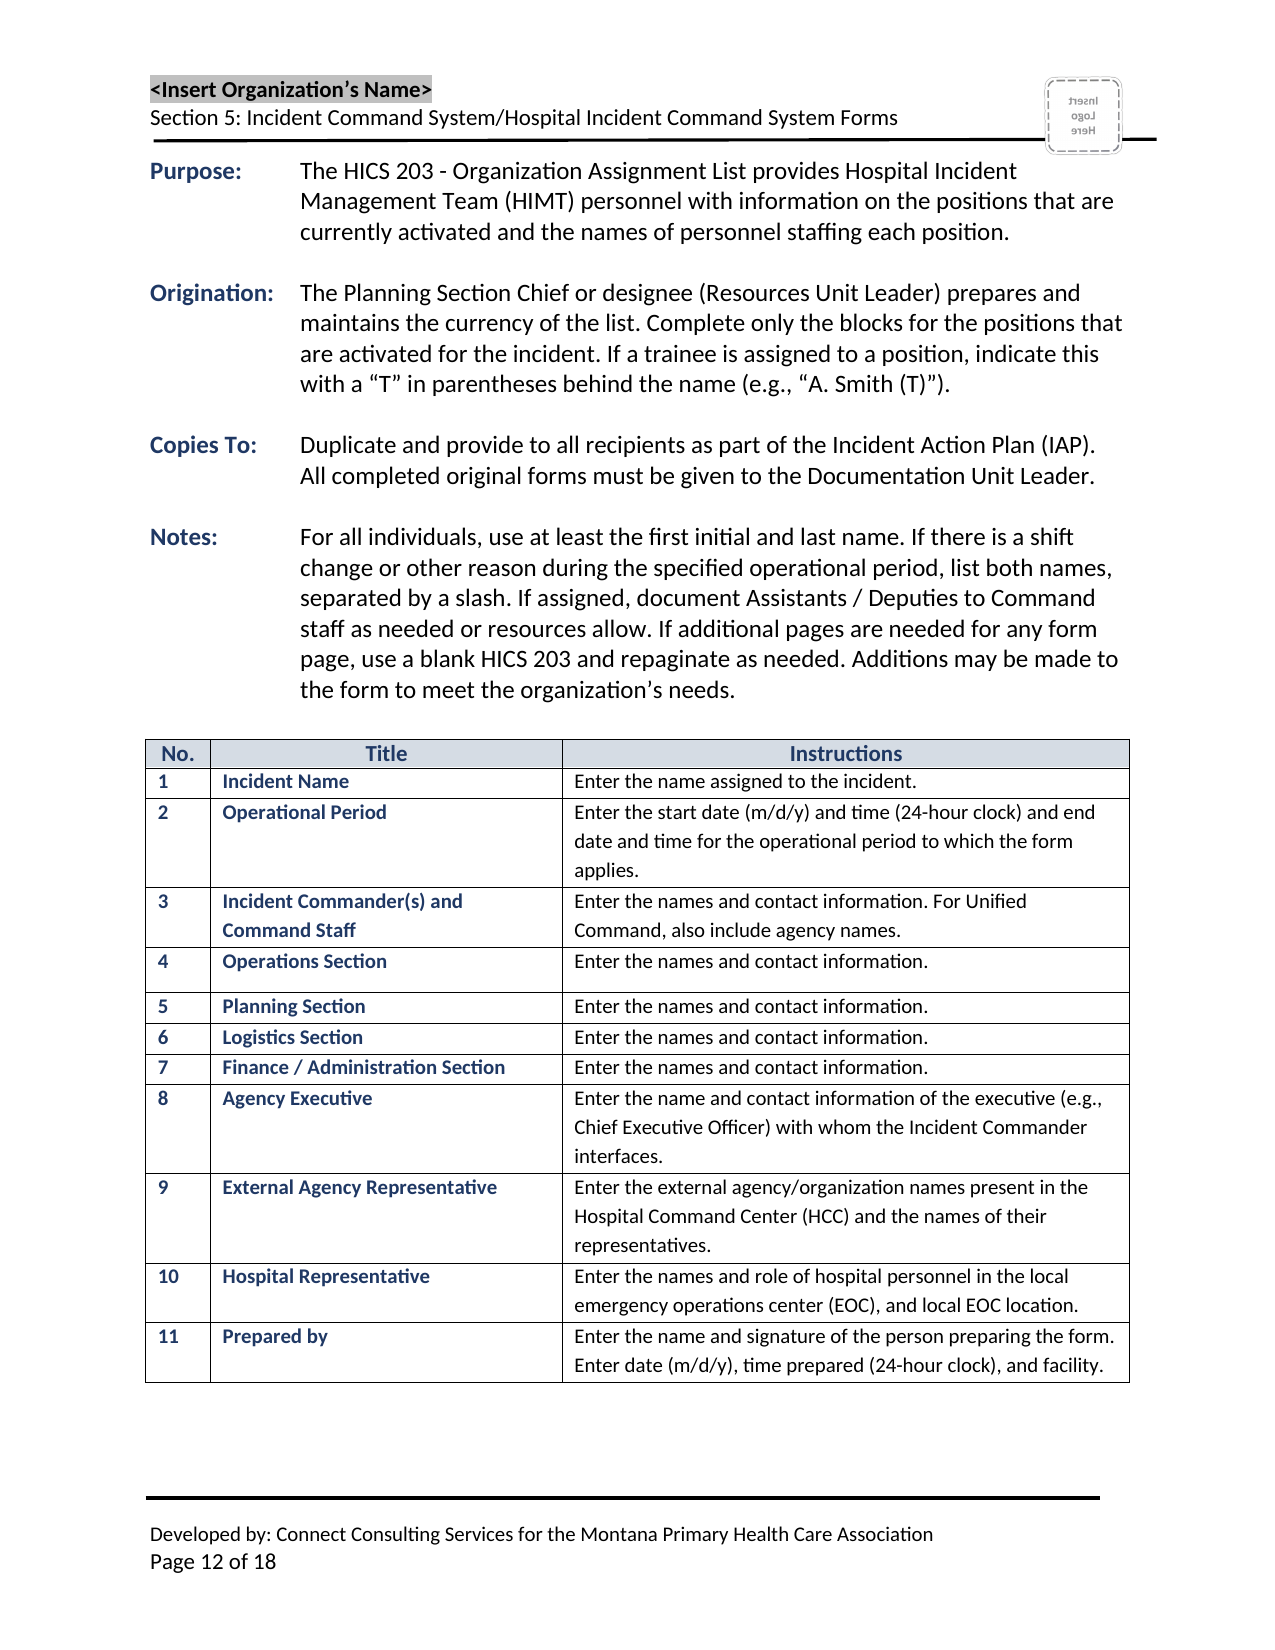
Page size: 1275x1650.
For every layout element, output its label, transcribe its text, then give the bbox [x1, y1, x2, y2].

table_cell Enter the names and role of hospital personnel in the local emergency operations center (EOC), and local EOC location. [563, 1264, 1129, 1322]
table_cell Agency Executive [211, 1085, 562, 1173]
table_cell Enter the start date (m/d/y) and time (24-hour clock) and end date and time for the operational period to which the form applies. [563, 799, 1129, 887]
table_cell Planning Section [211, 993, 562, 1023]
table_header Instructions [563, 740, 1129, 767]
table_cell 7 [146, 1055, 210, 1084]
table_cell Enter the names and contact information. [563, 1024, 1129, 1053]
table_cell 3 [146, 888, 210, 947]
table_cell 8 [146, 1085, 210, 1173]
table_cell Enter the names and contact information. For Unified Command, also include agency names. [563, 888, 1129, 947]
table_cell Enter the names and contact information. [563, 948, 1129, 992]
table_cell Enter the names and contact information. [563, 993, 1129, 1023]
table_cell Enter the name assigned to the incident. [563, 769, 1129, 798]
text Purpose: The HICS 203 - Organization Assignment List provides Hospital Incident Management Team (HIMT) personnel with information on the positions that are currently activated and the names of personnel staffing each position. [150, 155, 1125, 247]
table_cell Operational Period [211, 799, 562, 887]
table_cell 5 [146, 993, 210, 1023]
table_cell Logistics Section [211, 1024, 562, 1053]
table_cell Enter the external agency/organization names present in the Hospital Command Center (HCC) and the names of their representatives. [563, 1174, 1129, 1262]
table_cell Enter the name and signature of the person preparing the form. Enter date (m/d/y), time prepared (24-hour clock), and facility. [563, 1323, 1129, 1382]
table_cell 10 [146, 1264, 210, 1322]
table_cell External Agency Representative [211, 1174, 562, 1262]
table_cell Incident Commander(s) and Command Staff [211, 888, 562, 947]
text Notes: For all individuals, use at least the first initial and last name. If there is a shift change or other reason during the specified operational period, list both names, separated by a slash. If assigned, document Assistants / Deputies to Command staff as needed or resources allow. If additional pages are needed for any form page, use a blank HICS 203 and repaginate as needed. Additions may be made to the form to meet the organization’s needs. [150, 521, 1125, 704]
table_cell 4 [146, 948, 210, 992]
text Copies To: Duplicate and provide to all recipients as part of the Incident Action Plan (IAP). All completed original forms must be given to the Documentation Unit Leader. [150, 430, 1125, 491]
table_header No. [146, 740, 210, 767]
table_cell 1 [146, 769, 210, 798]
table_cell 6 [146, 1024, 210, 1053]
table_cell Prepared by [211, 1323, 562, 1382]
table_cell 2 [146, 799, 210, 887]
table_cell Hospital Representative [211, 1264, 562, 1322]
table_header Title [211, 740, 562, 767]
table_cell Operations Section [211, 948, 562, 992]
text Origination: The Planning Section Chief or designee (Resources Unit Leader) prepares and maintains the currency of the list. Complete only the blocks for the positions that are activated for the incident. If a trainee is assigned to a position, indicate this with a “T” in parentheses behind the name (e.g., “A. Smith (T)”). [150, 277, 1125, 399]
picture [1041, 75, 1125, 155]
table_cell 9 [146, 1174, 210, 1262]
table_cell Incident Name [211, 769, 562, 798]
table_cell Enter the names and contact information. [563, 1055, 1129, 1084]
table_cell Finance / Administration Section [211, 1055, 562, 1084]
table_cell 11 [146, 1323, 210, 1382]
table_cell Enter the name and contact information of the executive (e.g., Chief Executive Officer) with whom the Incident Commander interfaces. [563, 1085, 1129, 1173]
